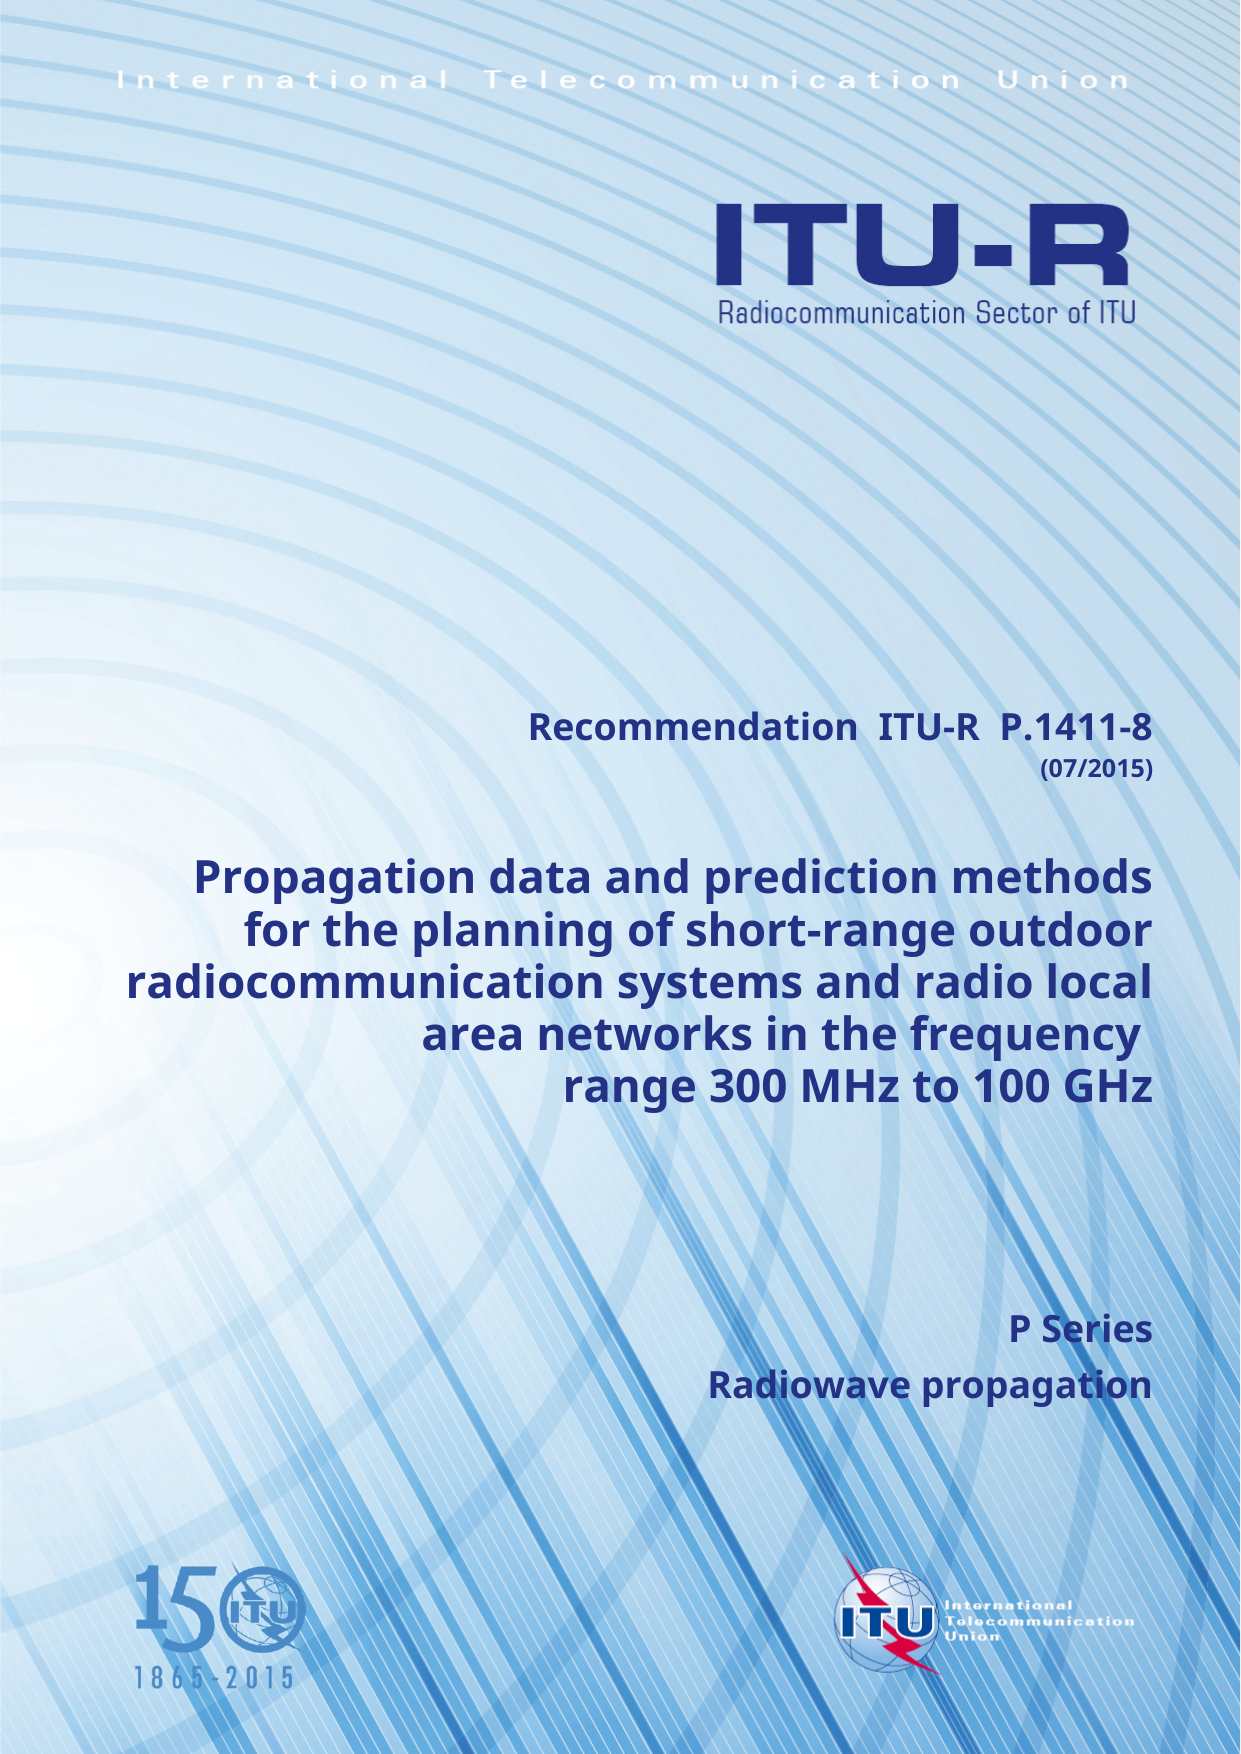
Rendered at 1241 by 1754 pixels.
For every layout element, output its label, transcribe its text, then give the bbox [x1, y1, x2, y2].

table_header Recommendation ITU-R P.1411-8 (07/2015) [114, 609, 1164, 783]
table_cell P Series Radiowave propagation [114, 1173, 1164, 1406]
picture [0, 0, 1241, 1754]
table_cell Propagation data and prediction methods for the planning of short-range outdoor radiocommunication systems and radio local area networks in the frequency range 300 MHz to 100 GHz [114, 784, 1164, 1173]
